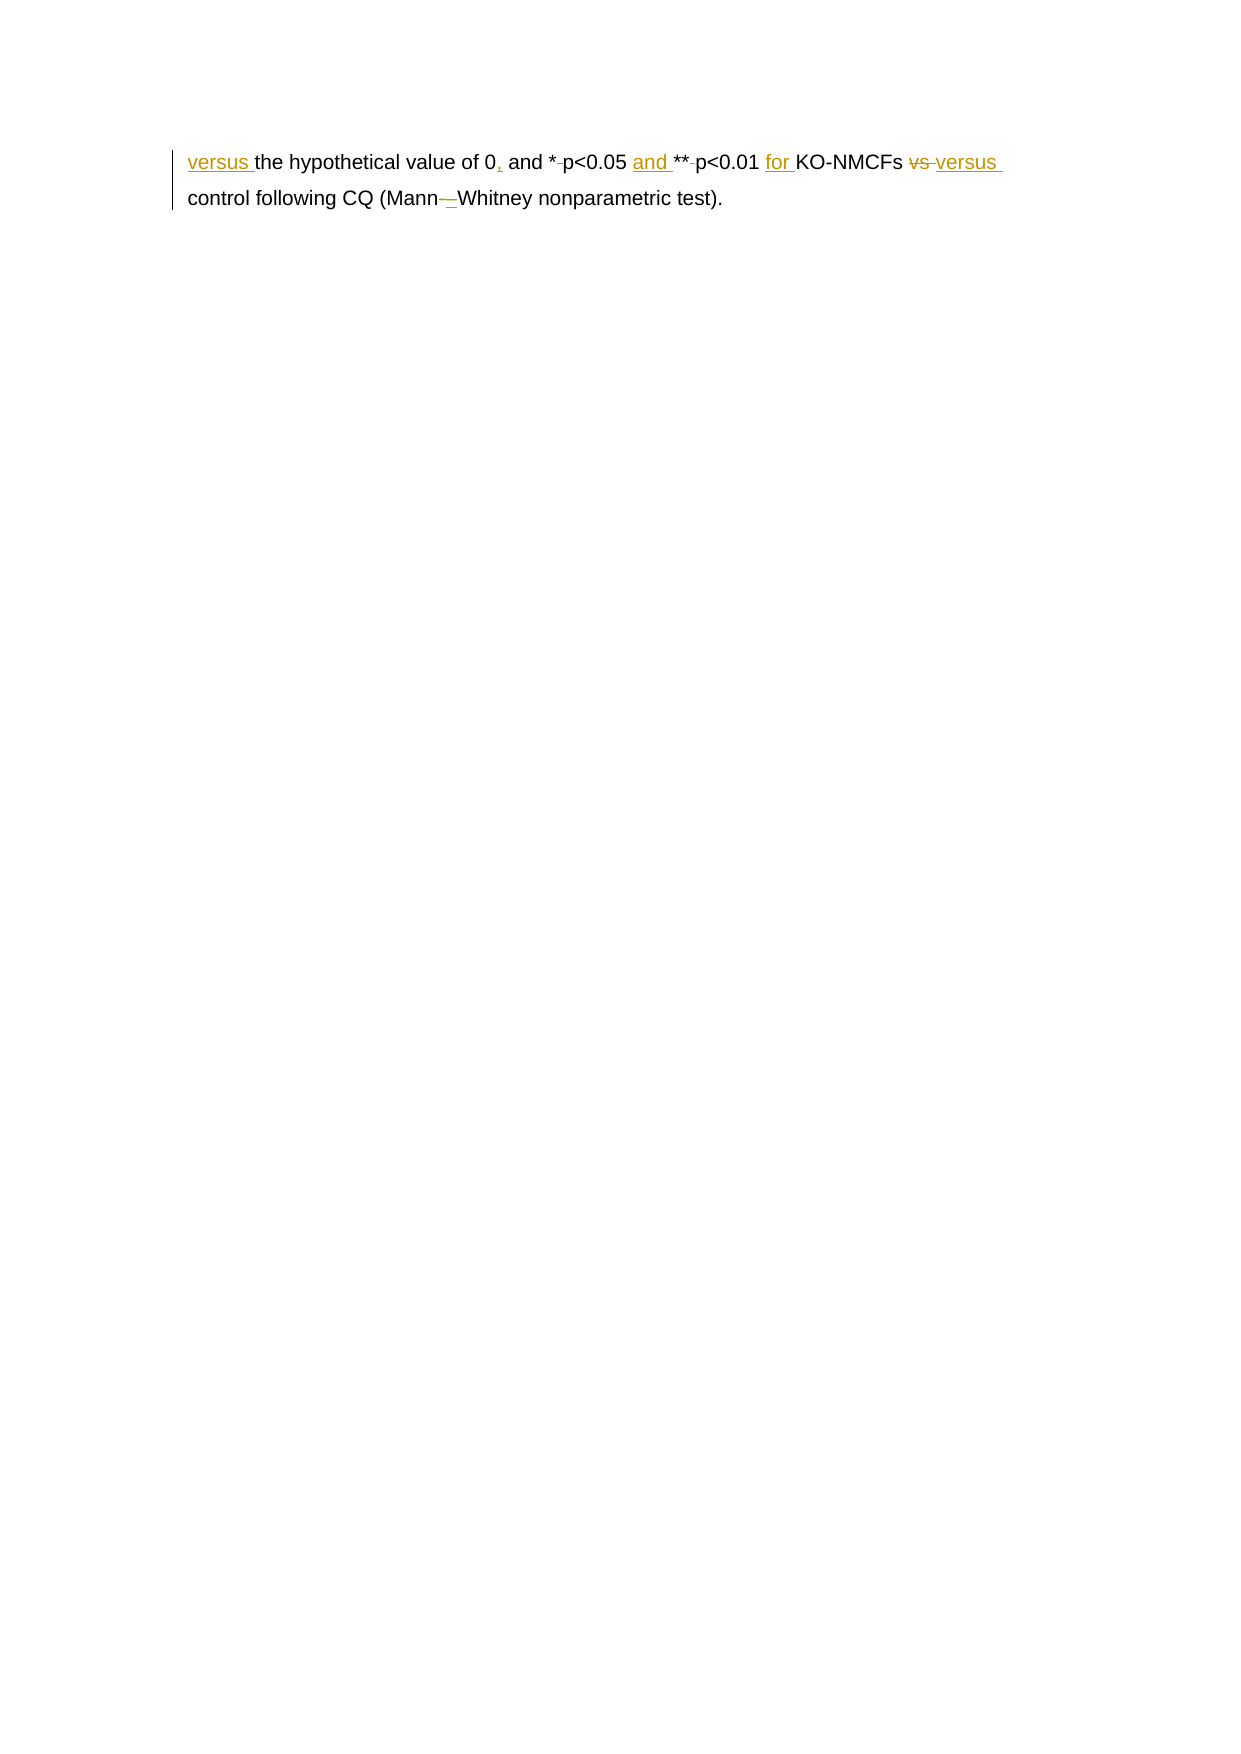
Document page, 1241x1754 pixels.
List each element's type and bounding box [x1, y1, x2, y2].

text [187, 150, 1053, 210]
